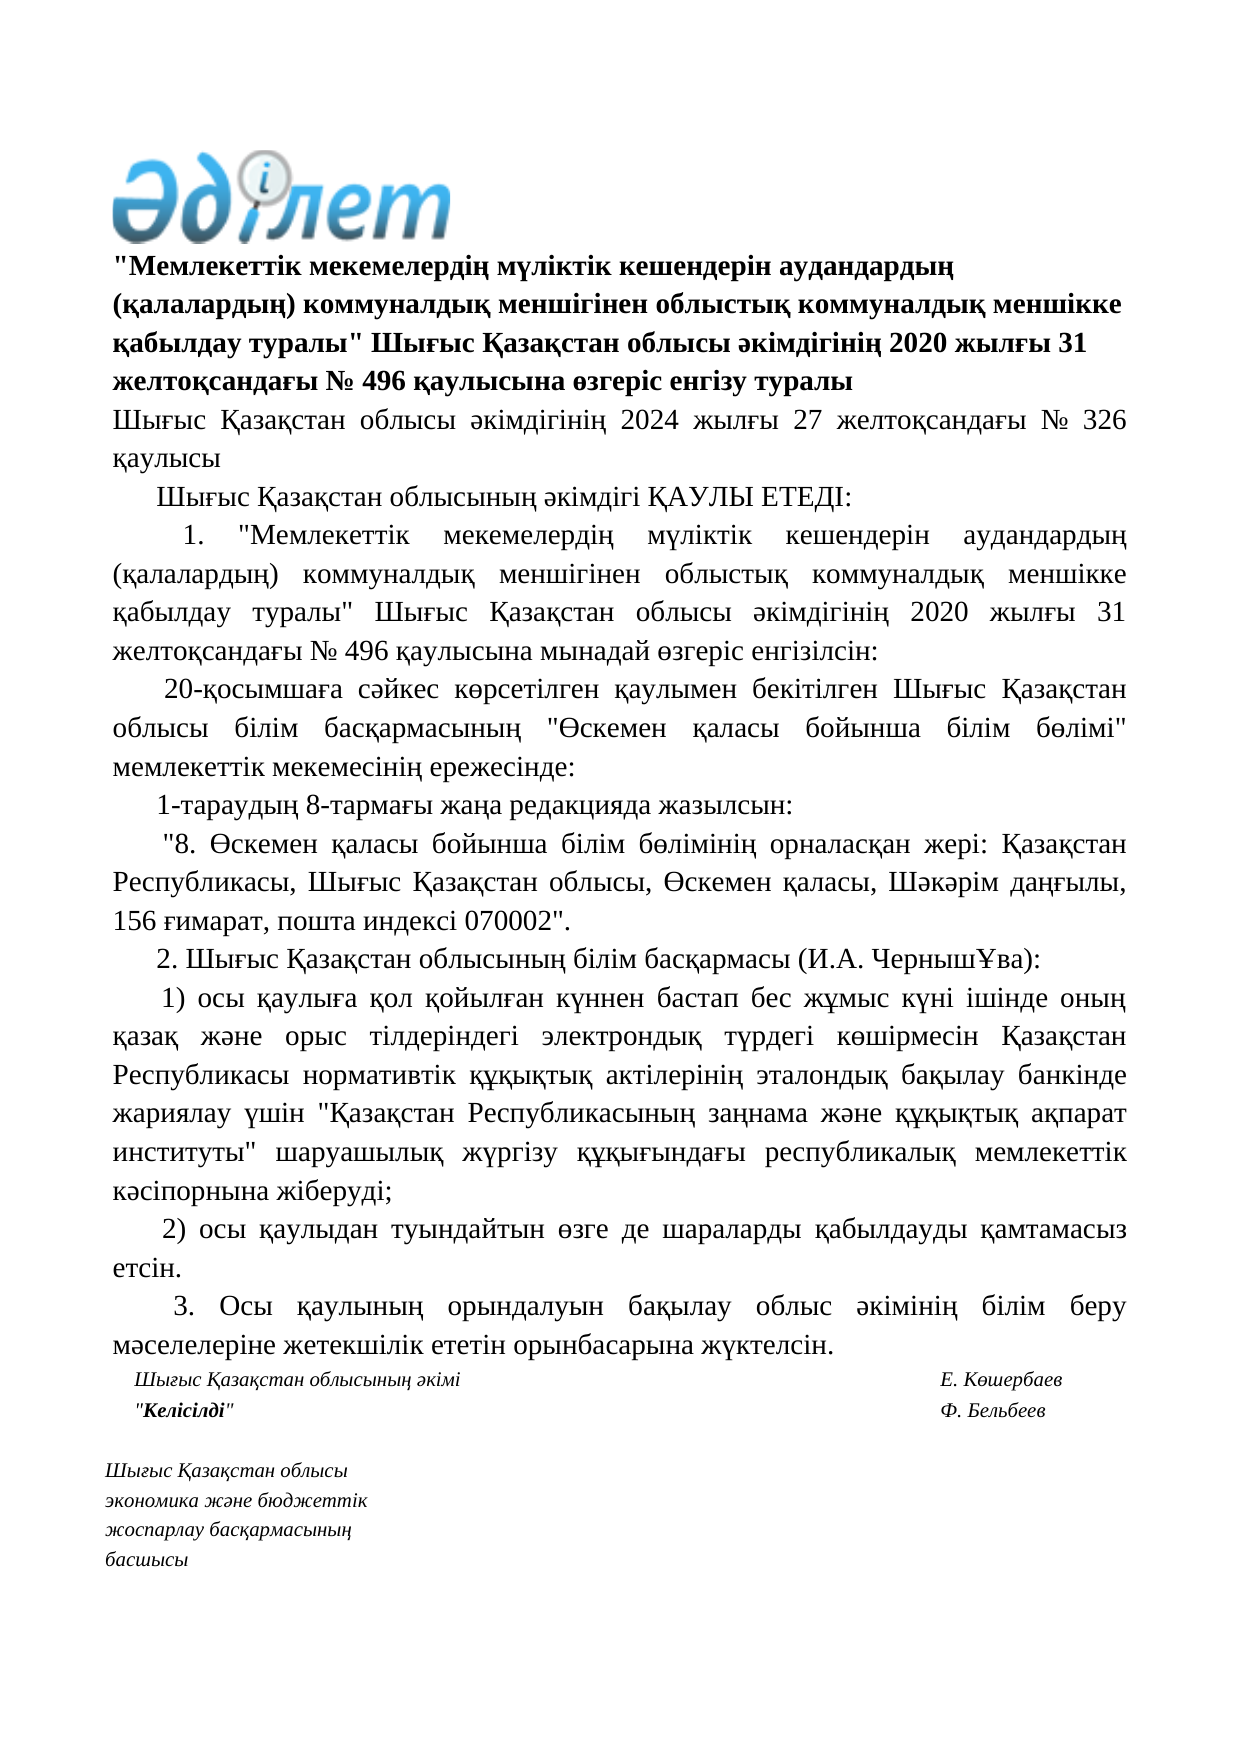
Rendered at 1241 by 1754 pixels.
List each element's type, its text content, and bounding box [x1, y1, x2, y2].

picture [112, 150, 451, 244]
text 1) осы қаулыға қол қойылған күннен бастап бес жұмыс күні ішінде оның қазақ және орыс тілдеріндегі электрондық түрдегі көшірмесін Қазақстан Республикасы нормативтік құқықтық актілерінің эталондық бақылау банкінде жариялау үшін "Қазақстан Республикасының заңнама және құқықтық ақпарат институты" шаруашылық жүргізу құқығындағы республикалық мемлекеттік кәсіпорнына жіберуді; [112, 980, 1128, 1206]
table_cell Ф. Бельбеев [939, 1396, 1240, 1578]
text 1. "Мемлекеттік мекемелердің мүліктік кешендерін аудандардың (қалалардың) коммуналдық меншігінен облыстық коммуналдық меншікке қабылдау туралы" Шығыс Қазақстан облысы әкімдігінің 2020 жылғы 31 желтоқсандағы № 496 қаулысына мынадай өзгеріс енгізілсін: [112, 517, 1128, 667]
text "8. Өскемен қаласы бойынша білім бөлімінің орналасқан жері: Қазақстан Республикасы, Шығыс Қазақстан облысы, Өскемен қаласы, Шәкәрім даңғылы, 156 ғимарат, пошта индексі 070002". [112, 826, 1128, 936]
text Шығыс Қазақстан облысының әкімдігі ҚАУЛЫ ЕТЕДІ: [112, 479, 1128, 512]
text 1-тараудың 8-тармағы жаңа редакцияда жазылсын: [112, 787, 1128, 821]
text 20-қосымшаға сәйкес көрсетілген қаулымен бекітілген Шығыс Қазақстан облысы білім басқармасының "Өскемен қаласы бойынша білім бөлімі" мемлекеттік мекемесінің ережесінде: [112, 672, 1128, 782]
text 2) осы қаулыдан туындайтын өзге де шараларды қабылдауды қамтамасыз етсін. [112, 1211, 1128, 1283]
text "Мемлекеттік мекемелердің мүліктік кешендерін аудандардың (қалалардың) коммуналдық меншігінен облыстық коммуналдық меншікке қабылдау туралы" Шығыс Қазақстан облысы әкімдігінің 2020 жылғы 31 желтоқсандағы № 496 қаулысына өзгеріс енгізу туралы [112, 248, 1128, 397]
table_header Е. Көшербаев [939, 1365, 1240, 1396]
text 2. Шығыс Қазақстан облысының білім басқармасы (И.А. ЧернышҰва): [112, 941, 1128, 975]
text Шығыс Қазақстан облысы әкімдігінің 2024 жылғы 27 желтоқсандағы № 326 қаулысы [112, 402, 1128, 474]
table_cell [101, 1396, 939, 1578]
text 3. Осы қаулының орындалуын бақылау облыс әкімінің білім беру мәселелеріне жетекшілік ететін орынбасарына жүктелсін. [112, 1288, 1128, 1360]
table_header Шығыс Қазақстан облысының әкімі [101, 1365, 939, 1396]
